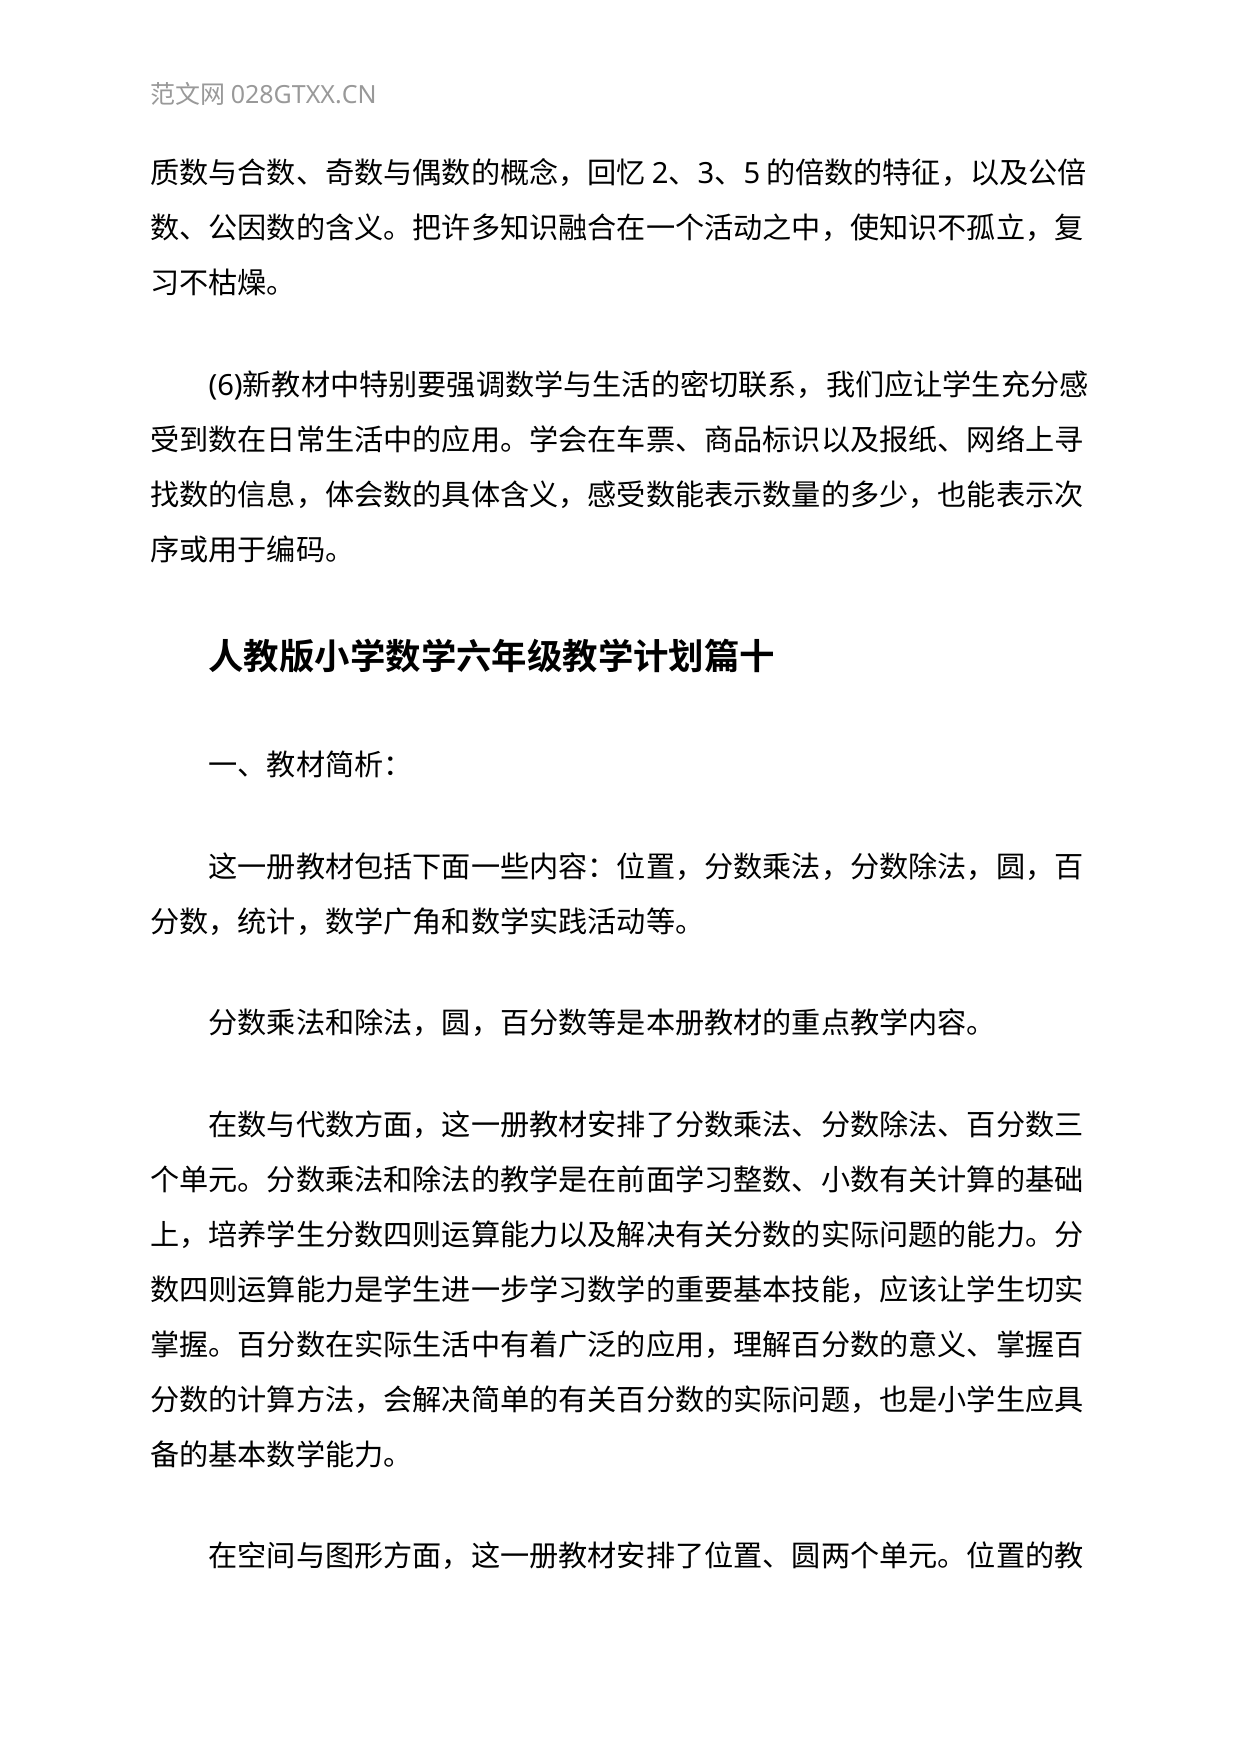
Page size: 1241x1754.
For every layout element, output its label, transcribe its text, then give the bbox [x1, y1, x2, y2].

text 一、教材简析： [150, 742, 1090, 784]
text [150, 1533, 1090, 1575]
text 在数与代数方面，这一册教材安排了分数乘法、分数除法、百分数三个单元。分数乘法和除法的教学是在前面学习整数、小数有关计算的基础上，培养学生分数四则运算能力以及解决有关分数的实际问题的能力。分数四则运算能力是学生进一步学习数学的重要基本技能，应该让学生切实掌握。百分数在实际生活中有着广泛的应用，理解百分数的意义、掌握百分数的计算方法，会解决简单的有关百分数的实际问题，也是小学生应具备的基本数学能力。 [150, 1102, 1090, 1473]
text 这一册教材包括下面一些内容：位置，分数乘法，分数除法，圆，百分数，统计，数学广角和数学实践活动等。 [150, 843, 1090, 941]
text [150, 150, 1090, 302]
text 人教版小学数学六年级教学计划篇十 [150, 628, 1090, 679]
text 分数乘法和除法，圆，百分数等是本册教材的重点教学内容。 [150, 1000, 1090, 1042]
text (6)新教材中特别要强调数学与生活的密切联系，我们应让学生充分感受到数在日常生活中的应用。学会在车票、商品标识以及报纸、网络上寻找数的信息，体会数的具体含义，感受数能表示数量的多少，也能表示次序或用于编码。 [150, 362, 1090, 569]
